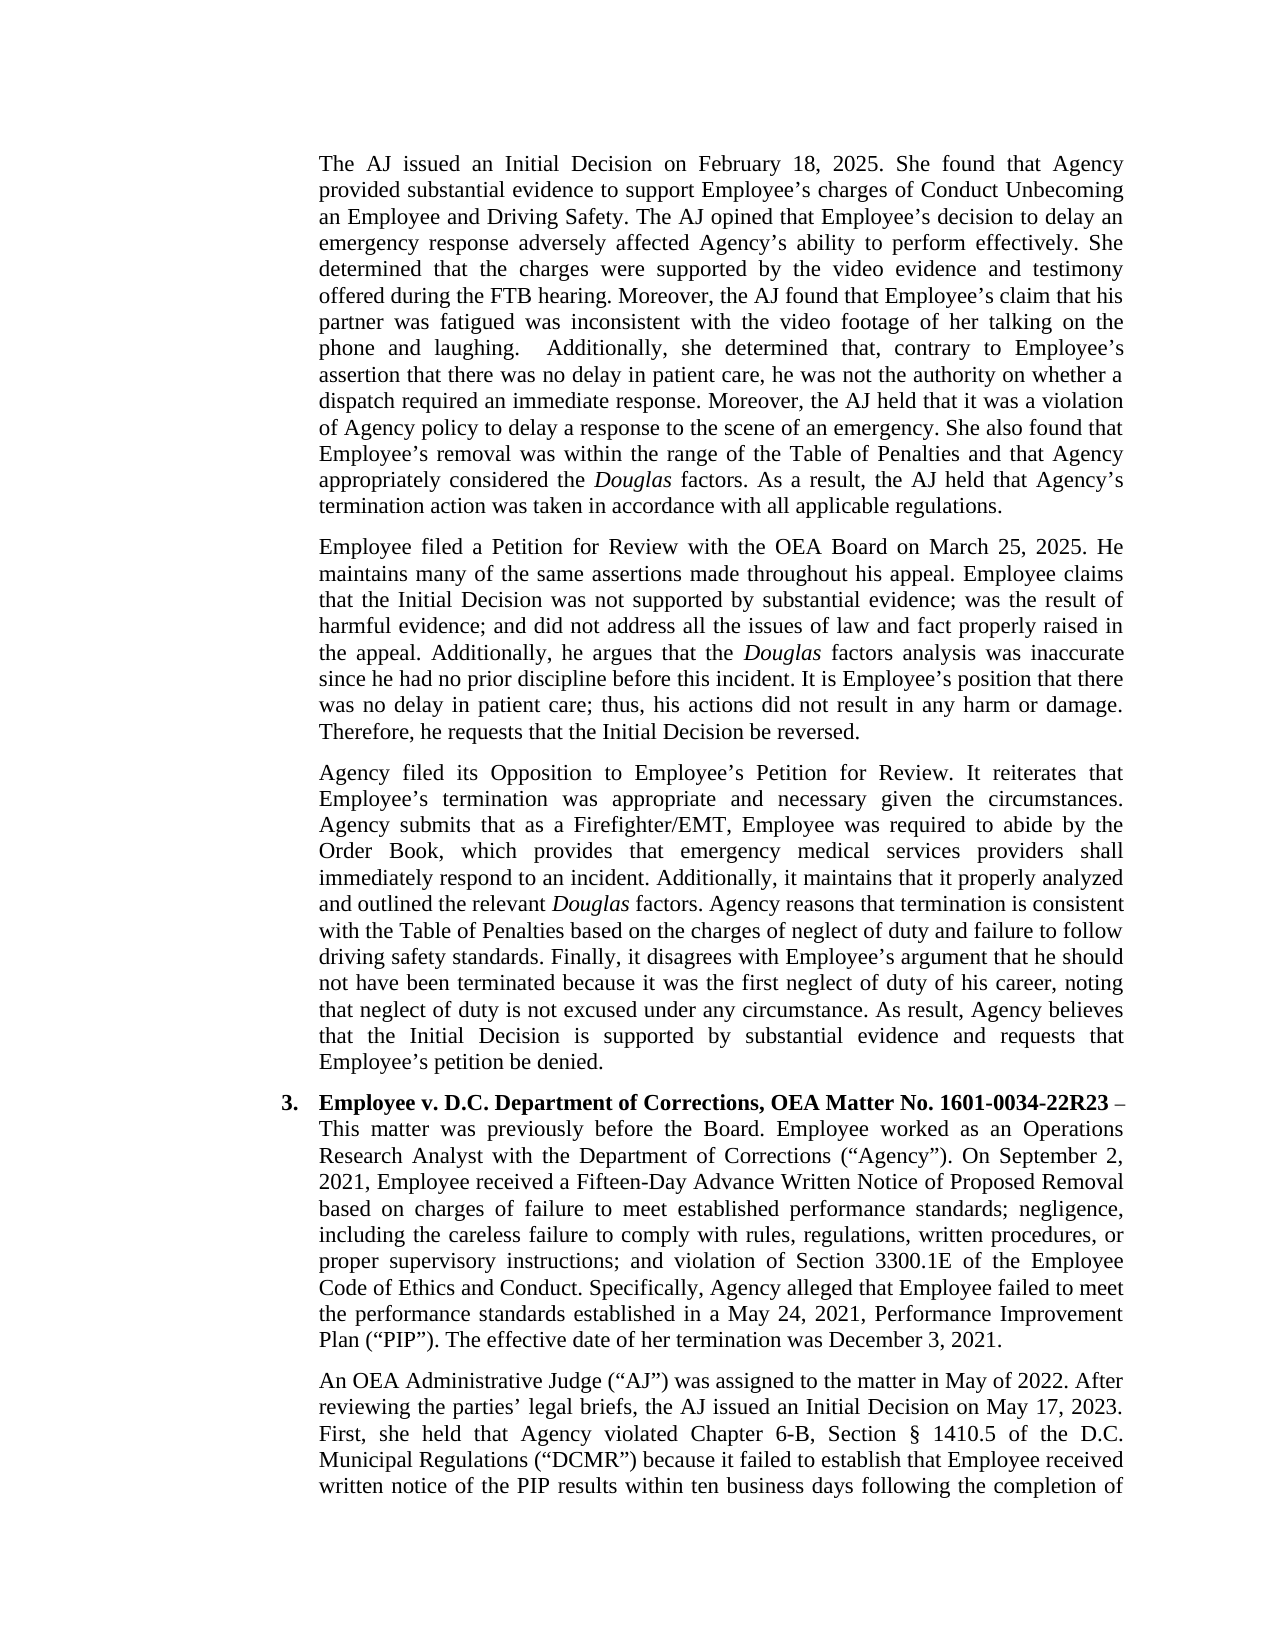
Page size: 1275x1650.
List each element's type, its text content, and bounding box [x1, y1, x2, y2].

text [319, 1367, 1125, 1499]
text Agency filed its Opposition to Employee’s Petition for Review. It reiterates that Employee’s termination was appropriate and necessary given the circumstances. Agency submits that as a Firefighter/EMT, Employee was required to abide by the Order Book, which provides that emergency medical services providers shall immediately respond to an incident. Additionally, it maintains that it properly analyzed and outlined the relevant Douglas factors. Agency reasons that termination is consistent with the Table of Penalties based on the charges of neglect of duty and failure to follow driving safety standards. Finally, it disagrees with Employee’s argument that he should not have been terminated because it was the first neglect of duty of his career, noting that neglect of duty is not excused under any circumstance. As result, Agency believes that the Initial Decision is supported by substantial evidence and requests that Employee’s petition be denied. [319, 758, 1125, 1075]
text Employee filed a Petition for Review with the OEA Board on March 25, 2025. He maintains many of the same assertions made throughout his appeal. Employee claims that the Initial Decision was not supported by substantial evidence; was the result of harmful evidence; and did not address all the issues of law and fact properly raised in the appeal. Additionally, he argues that the Douglas factors analysis was inaccurate since he had no prior discipline before this incident. It is Employee’s position that there was no delay in patient care; thus, his actions did not result in any harm or damage. Therefore, he requests that the Initial Decision be reversed. [319, 533, 1125, 744]
text The AJ issued an Initial Decision on February 18, 2025. She found that Agency provided substantial evidence to support Employee’s charges of Conduct Unbecoming an Employee and Driving Safety. The AJ opined that Employee’s decision to delay an emergency response adversely affected Agency’s ability to perform effectively. She determined that the charges were supported by the video evidence and testimony offered during the FTB hearing. Moreover, the AJ found that Employee’s claim that his partner was fatigued was inconsistent with the video footage of her talking on the phone and laughing. Additionally, she determined that, contrary to Employee’s assertion that there was no delay in patient care, he was not the authority on whether a dispatch required an immediate response. Moreover, the AJ held that it was a violation of Agency policy to delay a response to the scene of an emergency. She also found that Employee’s removal was within the range of the Table of Penalties and that Agency appropriately considered the Douglas factors. As a result, the AJ held that Agency’s termination action was taken in accordance with all applicable regulations. [319, 150, 1125, 519]
list Employee v. D.C. Department of Corrections, OEA Matter No. 1601-0034-22R23 – This matter was previously before the Board. Employee worked as an Operations Research Analyst with the Department of Corrections (“Agency”). On September 2, 2021, Employee received a Fifteen-Day Advance Written Notice of Proposed Removal based on charges of failure to meet established performance standards; negligence, including the careless failure to comply with rules, regulations, written procedures, or proper supervisory instructions; and violation of Section 3300.1E of the Employee Code of Ethics and Conduct. Specifically, Agency alleged that Employee failed to meet the performance standards established in a May 24, 2021, Performance Improvement Plan (“PIP”). The effective date of her termination was December 3, 2021. [281, 1089, 1125, 1353]
